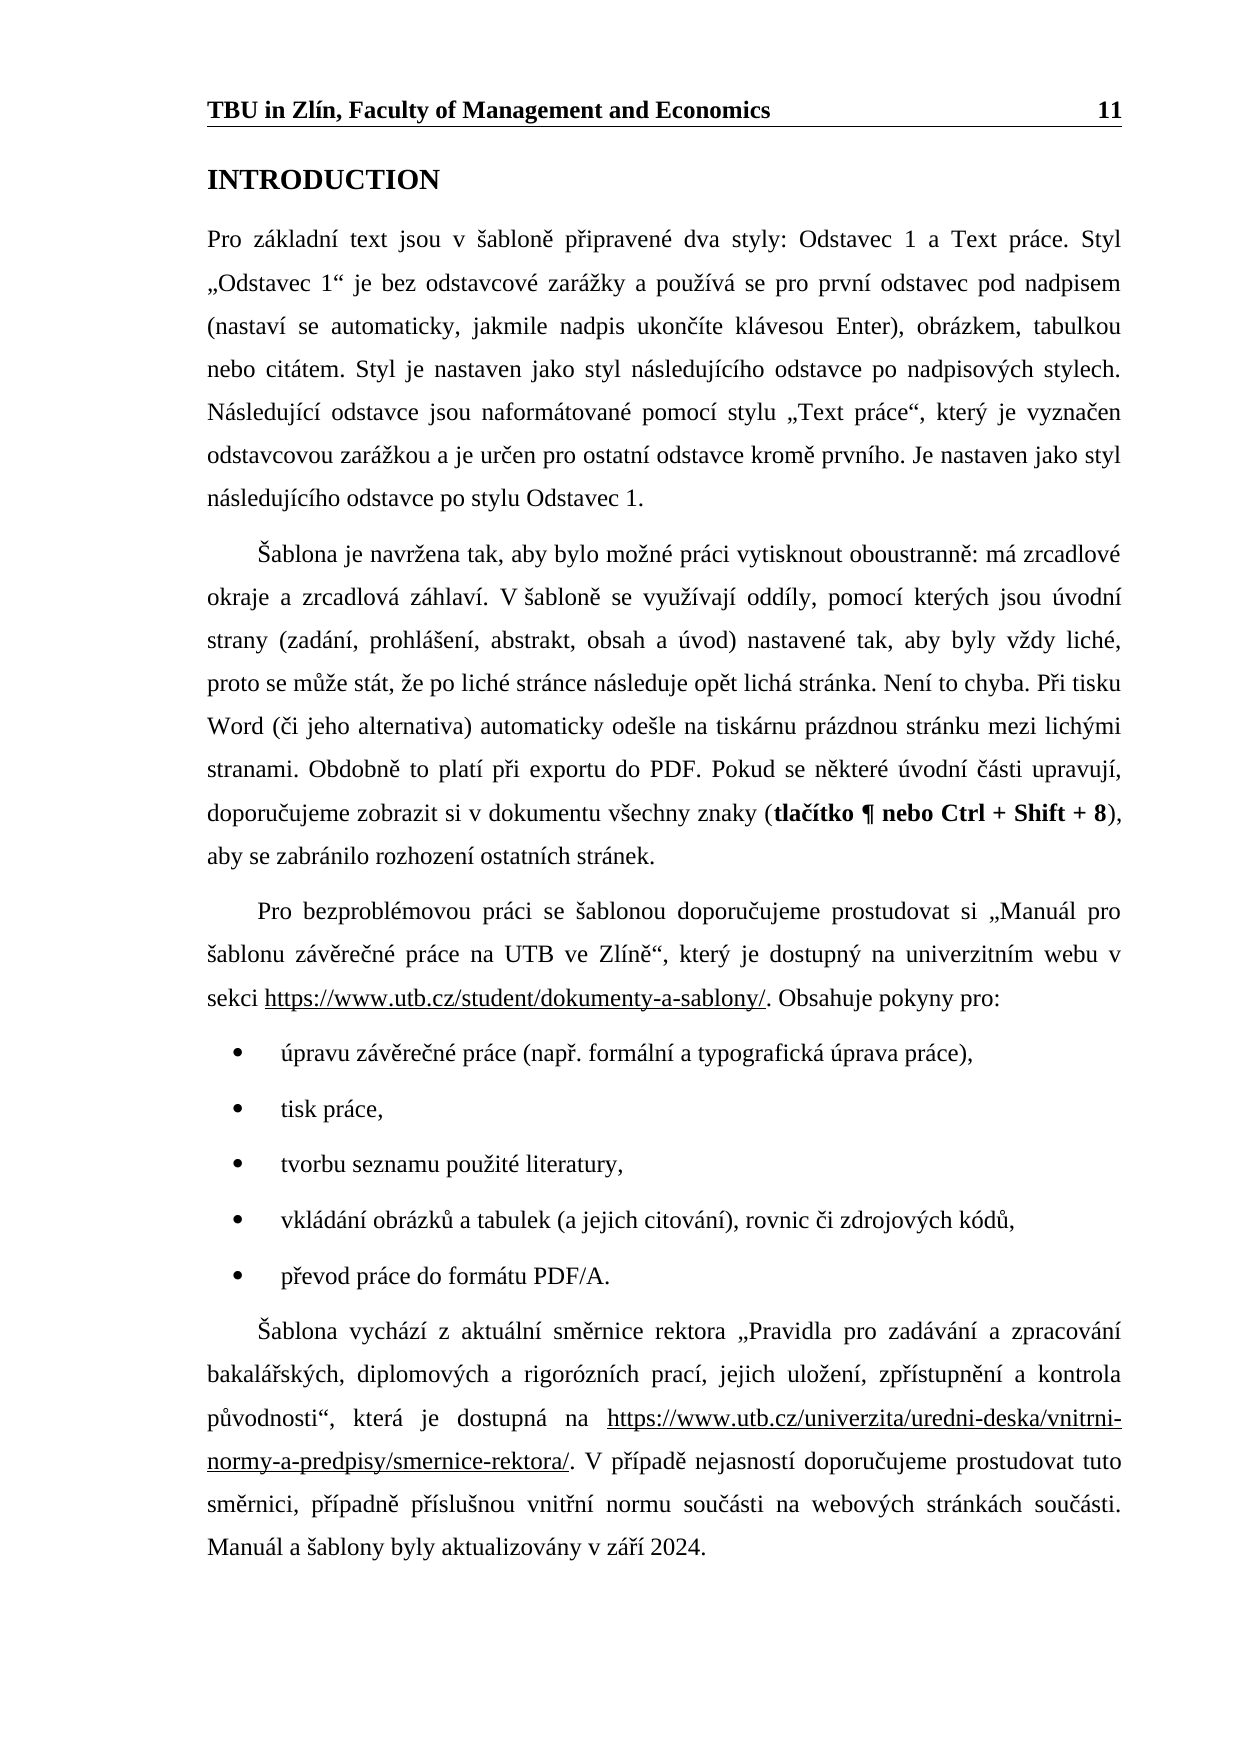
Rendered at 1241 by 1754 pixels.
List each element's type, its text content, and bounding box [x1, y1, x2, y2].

text Pro základní text jsou v šabloně připravené dva styly: Odstavec 1 a Text práce. Styl „Odstavec 1“ je bez odstavcové zarážky a používá se pro první odstavec pod nadpisem (nastaví se automaticky, jakmile nadpis ukončíte klávesou Enter), obrázkem, tabulkou nebo citátem. Styl je nastaven jako styl následujícího odstavce po nadpisových stylech. Následující odstavce jsou naformátované pomocí stylu „Text práce“, který je vyznačen odstavcovou zarážkou a je určen pro ostatní odstavce kromě prvního. Je nastaven jako styl následujícího odstavce po stylu Odstavec 1. [207, 224, 1122, 512]
list vkládání obrázků a tabulek (a jejich citování), rovnic či zdrojových kódů, [233, 1205, 1122, 1234]
text Šablona vychází z aktuální směrnice rektora „Pravidla pro zadávání a zpracování bakalářských, diplomových a rigorózních prací, jejich uložení, zpřístupnění a kontrola původnosti“, která je dostupná na https://www.utb.cz/univerzita/uredni-deska/vnitrni-normy-a-predpisy/smernice-rektora/. V případě nejasností doporučujeme prostudovat tuto směrnici, případně příslušnou vnitřní normu součásti na webových stránkách součásti. Manuál a šablony byly aktualizovány v září 2024. [207, 1316, 1122, 1561]
text Šablona je navržena tak, aby bylo možné práci vytisknout oboustranně: má zrcadlové okraje a zrcadlová záhlaví. V šabloně se využívají oddíly, pomocí kterých jsou úvodní strany (zadání, prohlášení, abstrakt, obsah a úvod) nastavené tak, aby byly vždy liché, proto se může stát, že po liché stránce následuje opět lichá stránka. Není to chyba. Při tisku Word (či jeho alternativa) automaticky odešle na tiskárnu prázdnou stránku mezi lichými stranami. Obdobně to platí při exportu do PDF. Pokud se některé úvodní části upravují, doporučujeme zobrazit si v dokumentu všechny znaky (tlačítko ¶ nebo Ctrl + Shift + 8), aby se zabránilo rozhození ostatních stránek. [207, 539, 1122, 869]
list tisk práce, [233, 1094, 1122, 1123]
text Introduction [207, 162, 1122, 195]
list úpravu závěrečné práce (např. formální a typografická úprava práce), [233, 1038, 1122, 1067]
list tvorbu seznamu použité literatury, [233, 1149, 1122, 1178]
list převod práce do formátu PDF/A. [233, 1261, 1122, 1289]
text Pro bezproblémovou práci se šablonou doporučujeme prostudovat si „Manuál pro šablonu závěrečné práce na UTB ve Zlíně“, který je dostupný na univerzitním webu v sekci https://www.utb.cz/student/dokumenty-a-sablony/. Obsahuje pokyny pro: [207, 896, 1122, 1011]
